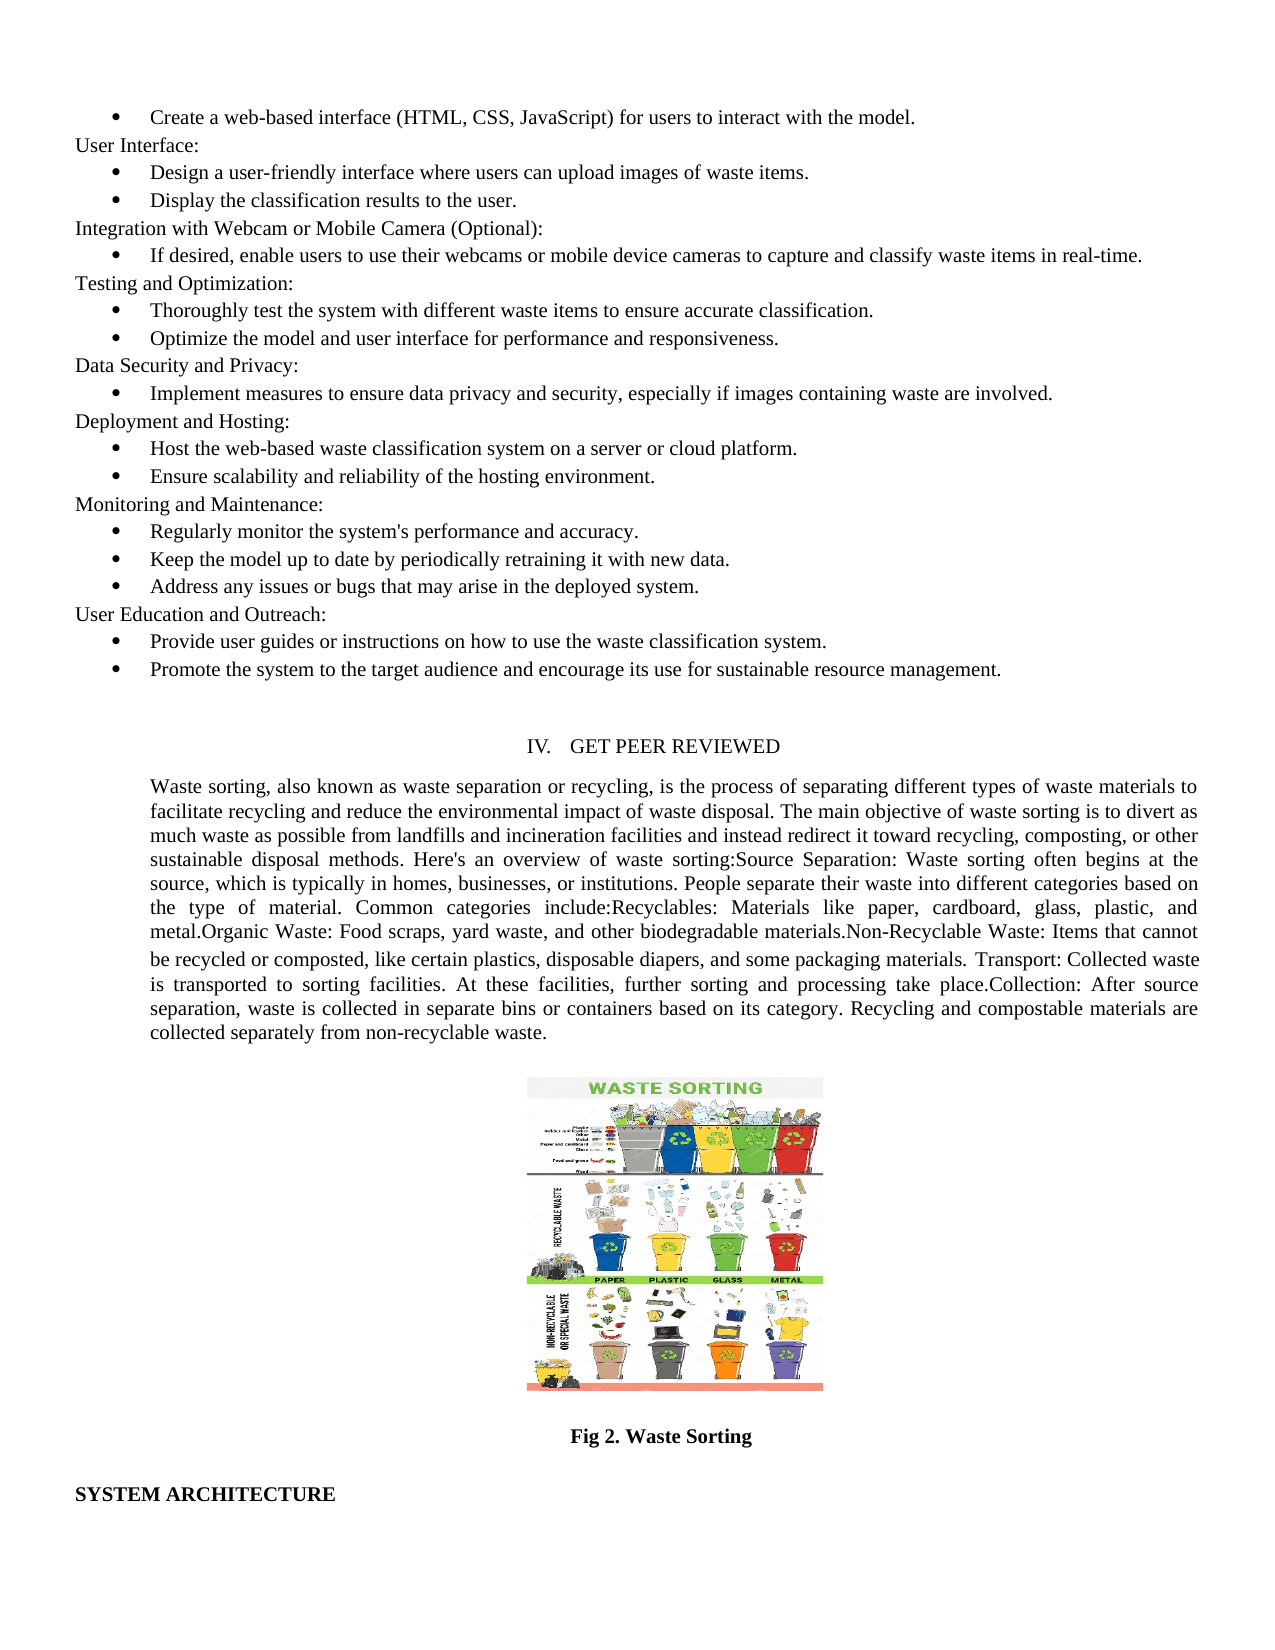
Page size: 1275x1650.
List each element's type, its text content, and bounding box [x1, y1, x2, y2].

text User Education and Outreach: [75, 602, 1200, 626]
list If desired, enable users to use their webcams or mobile device cameras to capture and classify waste items in real-time. [112, 243, 1200, 267]
list Provide user guides or instructions on how to use the waste classification system. [112, 629, 1200, 653]
list Host the web-based waste classification system on a server or cloud platform. [112, 436, 1200, 460]
list Ensure scalability and reliability of the hosting environment. [112, 464, 1200, 488]
text User Interface: [75, 133, 1200, 157]
text SYSTEM ARCHITECTURE [75, 1482, 1200, 1506]
text Waste sorting, also known as waste separation or recycling, is the process of separating different types of waste materials to facilitate recycling and reduce the environmental impact of waste disposal. The main objective of waste sorting is to divert as much waste as possible from landfills and incineration facilities and instead redirect it toward recycling, composting, or other sustainable disposal methods. Here's an overview of waste sorting:Source Separation: Waste sorting often begins at the source, which is typically in homes, businesses, or institutions. People separate their waste into different categories based on the type of material. Common categories include:Recyclables: Materials like paper, cardboard, glass, plastic, and metal.Organic Waste: Food scraps, yard waste, and other biodegradable materials.Non-Recyclable Waste: Items that cannot be recycled or composted, like certain plastics, disposable diapers, and some packaging materials. Transport: Collected waste is transported to sorting facilities. At these facilities, further sorting and processing take place.Collection: After source separation, waste is collected in separate bins or containers based on its category. Recycling and compostable materials are collected separately from non-recyclable waste. [150, 774, 1200, 1044]
list Promote the system to the target audience and encourage its use for sustainable resource management. [112, 657, 1200, 681]
text Fig 2. Waste Sorting [75, 1424, 1200, 1448]
list Regularly monitor the system's performance and accuracy. [112, 519, 1200, 543]
list Optimize the model and user interface for performance and responsiveness. [112, 326, 1200, 350]
list Address any issues or bugs that may arise in the deployed system. [112, 574, 1200, 598]
list Keep the model up to date by periodically retraining it with new data. [112, 547, 1200, 571]
list Implement measures to ensure data privacy and security, especially if images containing waste are involved. [112, 381, 1200, 405]
list PEER REVIEWED [131, 734, 1200, 758]
list Thoroughly test the system with different waste items to ensure accurate classification. [112, 298, 1200, 322]
text Integration with Webcam or Mobile Camera (Optional): [75, 215, 1200, 239]
picture [526, 1077, 824, 1391]
text Monitoring and Maintenance: [75, 491, 1200, 516]
text Testing and Optimization: [75, 271, 1200, 295]
list Display the classification results to the user. [112, 188, 1200, 212]
list Design a user-friendly interface where users can upload images of waste items. [112, 160, 1200, 184]
text Deployment and Hosting: [75, 409, 1200, 433]
list Create a web-based interface (HTML, CSS, JavaScript) for users to interact with the model. [112, 105, 1200, 129]
text Data Security and Privacy: [75, 353, 1200, 377]
